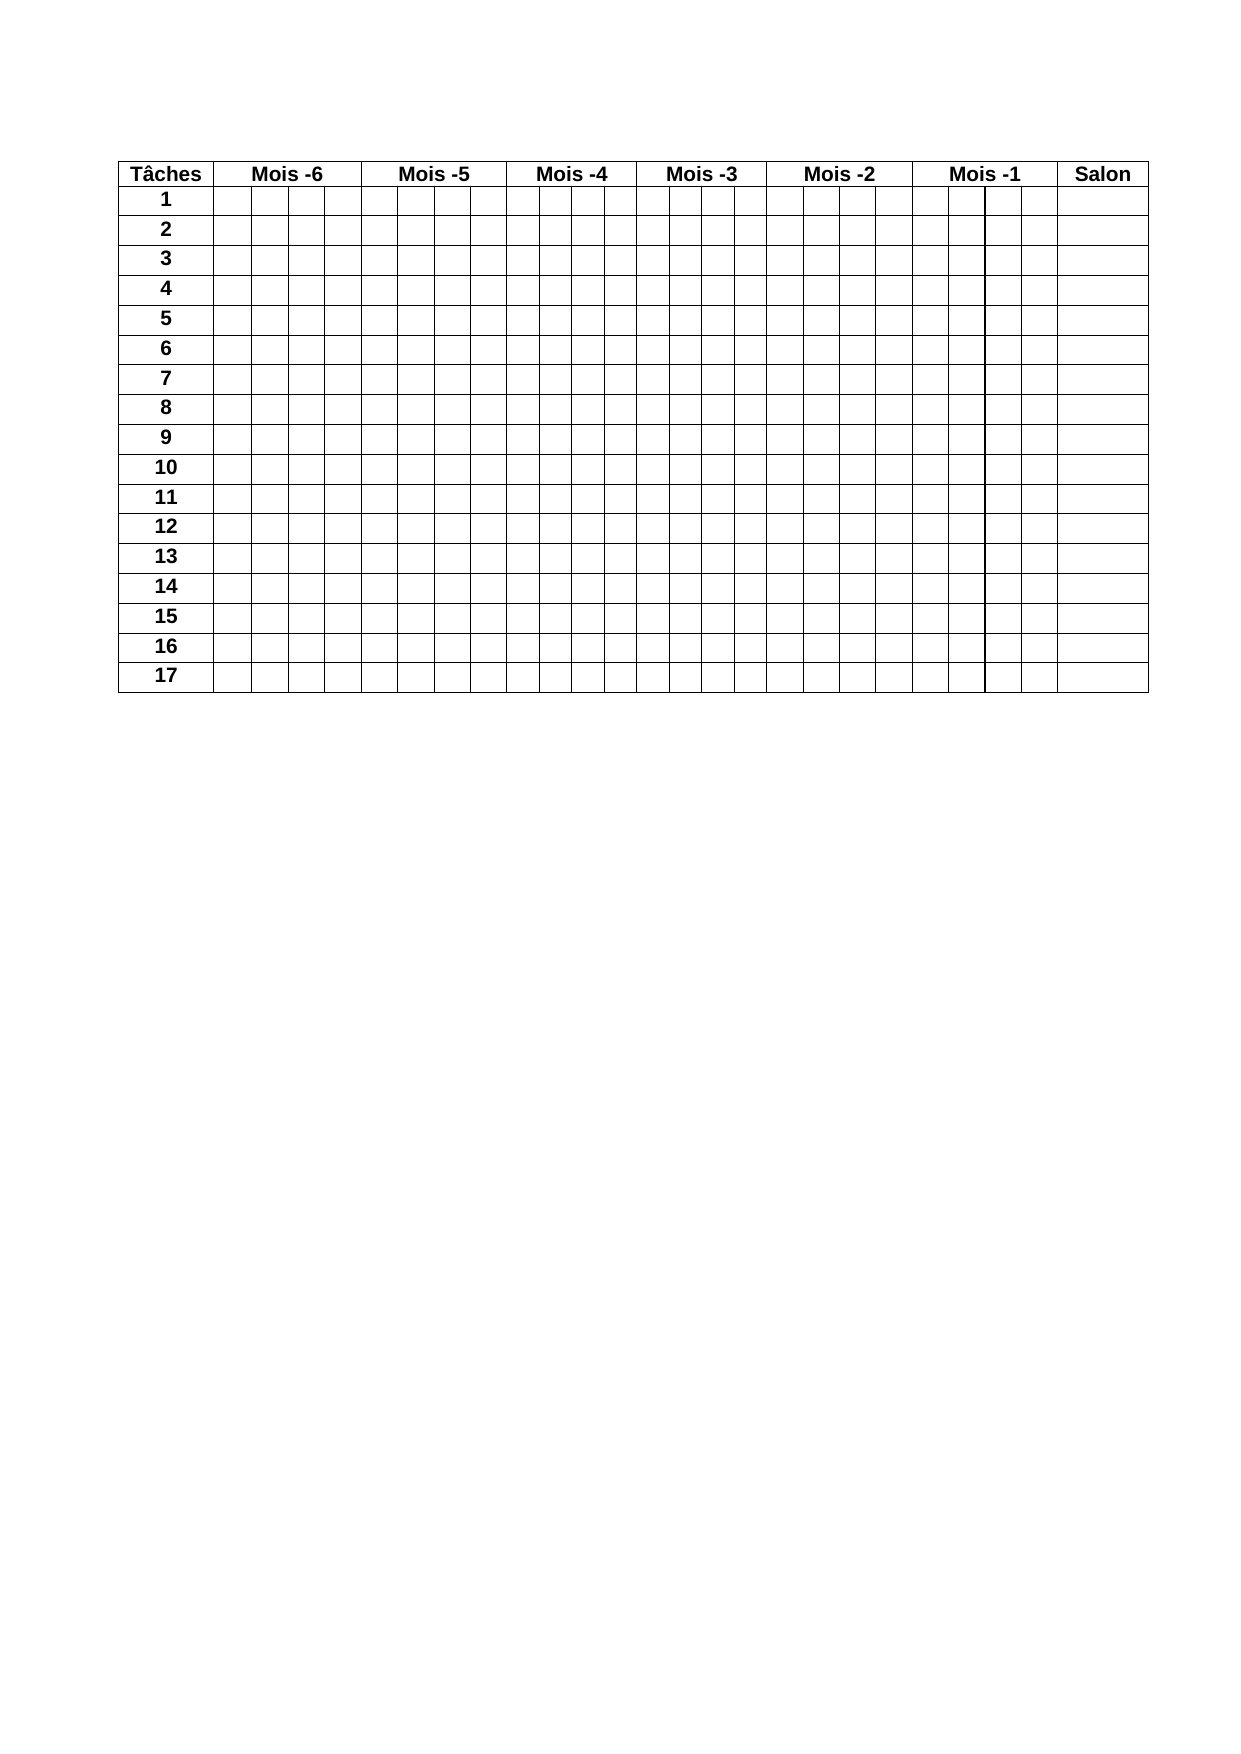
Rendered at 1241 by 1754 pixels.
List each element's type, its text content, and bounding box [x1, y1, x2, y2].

table_cell [949, 187, 984, 215]
table_cell [435, 187, 470, 215]
table_cell [804, 544, 839, 573]
table_cell [735, 216, 766, 245]
table_cell [1058, 365, 1148, 394]
table_cell [986, 485, 1021, 513]
table_cell [913, 306, 948, 334]
table_cell [949, 306, 984, 334]
table_cell [1058, 663, 1148, 692]
table_cell [767, 634, 803, 662]
table_cell [670, 395, 701, 424]
table_header Mois -6 [214, 162, 361, 186]
table_cell [876, 544, 912, 573]
table_cell [289, 365, 324, 394]
table_cell [572, 336, 604, 364]
table_cell [325, 634, 361, 662]
table_cell [362, 425, 397, 454]
table_cell [398, 306, 434, 334]
table_cell [735, 485, 766, 513]
table_cell [735, 246, 766, 275]
table_cell [804, 216, 839, 245]
table_cell [637, 634, 669, 662]
table_cell [949, 663, 984, 692]
table_cell 14 [119, 574, 213, 603]
table_cell [435, 634, 470, 662]
table_cell [435, 514, 470, 543]
table_cell [735, 276, 766, 305]
table_cell [325, 425, 361, 454]
table_cell [362, 485, 397, 513]
table_cell [362, 365, 397, 394]
table_cell [735, 604, 766, 632]
table_cell [949, 544, 984, 573]
table_cell [637, 485, 669, 513]
table_cell [767, 455, 803, 483]
table_cell [325, 604, 361, 632]
table_cell 17 [119, 663, 213, 692]
table_cell [1058, 455, 1148, 483]
table_cell [252, 395, 288, 424]
table_cell [572, 485, 604, 513]
table_cell [840, 574, 875, 603]
table_cell [702, 604, 734, 632]
table_cell [471, 336, 506, 364]
table_cell [289, 514, 324, 543]
table_cell [804, 455, 839, 483]
table_cell [986, 276, 1021, 305]
table_cell [876, 246, 912, 275]
table_cell [876, 634, 912, 662]
table_cell [735, 365, 766, 394]
table_cell [252, 634, 288, 662]
table_cell [471, 455, 506, 483]
table_cell [804, 187, 839, 215]
table_cell [876, 604, 912, 632]
table_cell [949, 425, 984, 454]
table_cell [362, 187, 397, 215]
table_cell [1058, 514, 1148, 543]
table_cell [214, 663, 251, 692]
table_cell [540, 574, 571, 603]
table_cell [325, 276, 361, 305]
table_cell [362, 336, 397, 364]
table_cell [986, 574, 1021, 603]
table_cell [362, 306, 397, 334]
table_cell [325, 485, 361, 513]
table_cell [572, 276, 604, 305]
table_cell [949, 246, 984, 275]
table_cell [637, 663, 669, 692]
table_cell [289, 663, 324, 692]
table_cell [876, 574, 912, 603]
table_cell [913, 187, 948, 215]
table_cell [1022, 336, 1057, 364]
table_cell [540, 187, 571, 215]
table_cell [325, 455, 361, 483]
table_cell 15 [119, 604, 213, 632]
table_cell [804, 425, 839, 454]
table_cell [605, 306, 636, 334]
table_cell [605, 455, 636, 483]
table_cell [840, 604, 875, 632]
table_cell [362, 604, 397, 632]
table_cell [913, 455, 948, 483]
table_cell [1058, 246, 1148, 275]
table_cell [840, 336, 875, 364]
table_cell [1022, 544, 1057, 573]
table_cell [252, 276, 288, 305]
table_cell [252, 574, 288, 603]
table_cell [362, 455, 397, 483]
table_cell [986, 336, 1021, 364]
table_cell [362, 395, 397, 424]
table_cell [572, 216, 604, 245]
table_cell [1022, 276, 1057, 305]
table_cell [1022, 216, 1057, 245]
table_cell [1058, 425, 1148, 454]
table_cell [670, 425, 701, 454]
table_cell [637, 276, 669, 305]
table_cell [702, 634, 734, 662]
table_header Tâches [119, 162, 213, 186]
table_cell 12 [119, 514, 213, 543]
table_cell [540, 663, 571, 692]
table_cell 3 [119, 246, 213, 275]
table_cell [325, 306, 361, 334]
table_cell [1058, 276, 1148, 305]
table_cell [702, 216, 734, 245]
table_cell [362, 276, 397, 305]
table_cell [540, 544, 571, 573]
table_cell [840, 485, 875, 513]
table_cell [507, 455, 539, 483]
table_cell [840, 663, 875, 692]
table_cell [670, 634, 701, 662]
table_cell [214, 604, 251, 632]
table_cell 9 [119, 425, 213, 454]
table_cell [804, 336, 839, 364]
table_cell [289, 634, 324, 662]
table_cell [252, 425, 288, 454]
table_cell [325, 663, 361, 692]
table_cell [767, 574, 803, 603]
table_cell [398, 663, 434, 692]
table_cell [605, 514, 636, 543]
table_cell [605, 574, 636, 603]
table_cell [325, 216, 361, 245]
table_cell [949, 395, 984, 424]
table_cell [471, 544, 506, 573]
table_cell [913, 514, 948, 543]
table_cell [986, 395, 1021, 424]
table_cell [398, 365, 434, 394]
table_cell 11 [119, 485, 213, 513]
table_cell [735, 306, 766, 334]
table_cell [471, 276, 506, 305]
table_cell [840, 514, 875, 543]
table_cell [398, 246, 434, 275]
table_cell [289, 485, 324, 513]
table_cell [362, 544, 397, 573]
table_cell [572, 365, 604, 394]
table_cell [804, 574, 839, 603]
table_cell [702, 544, 734, 573]
table_cell [670, 276, 701, 305]
table_cell 2 [119, 216, 213, 245]
table_cell [637, 395, 669, 424]
table_cell [840, 425, 875, 454]
table_cell [702, 514, 734, 543]
table_cell [507, 187, 539, 215]
table_cell [735, 663, 766, 692]
table_cell [913, 365, 948, 394]
table_cell [325, 365, 361, 394]
table_cell [702, 365, 734, 394]
table_cell [325, 246, 361, 275]
table_cell [767, 246, 803, 275]
table_cell [471, 187, 506, 215]
table_cell [804, 276, 839, 305]
table_cell [670, 574, 701, 603]
table_cell [214, 485, 251, 513]
table_cell [670, 336, 701, 364]
table_cell [1022, 365, 1057, 394]
table_cell [637, 336, 669, 364]
table_cell [398, 336, 434, 364]
table_cell [325, 395, 361, 424]
table_cell [840, 216, 875, 245]
table_cell [735, 425, 766, 454]
table_cell [289, 276, 324, 305]
table_cell [289, 306, 324, 334]
table_cell [471, 306, 506, 334]
table_cell [637, 604, 669, 632]
table_cell [767, 395, 803, 424]
table_cell [735, 336, 766, 364]
table_cell [840, 306, 875, 334]
table_cell [289, 187, 324, 215]
table_cell [1058, 485, 1148, 513]
table_cell [471, 485, 506, 513]
table_cell [362, 216, 397, 245]
table_cell [572, 663, 604, 692]
table_cell [471, 395, 506, 424]
table_cell [876, 485, 912, 513]
table_cell [214, 216, 251, 245]
table_cell [252, 544, 288, 573]
table_cell [840, 276, 875, 305]
table_cell [767, 187, 803, 215]
table_cell [435, 395, 470, 424]
table_cell [471, 246, 506, 275]
table_cell [572, 306, 604, 334]
table_cell [435, 544, 470, 573]
table_cell [670, 306, 701, 334]
table_cell 10 [119, 455, 213, 483]
table_cell [289, 336, 324, 364]
table_cell [804, 634, 839, 662]
table_cell [289, 216, 324, 245]
table_cell [507, 425, 539, 454]
table_cell [540, 306, 571, 334]
table_cell [637, 514, 669, 543]
table_cell [398, 574, 434, 603]
table_cell [840, 455, 875, 483]
table_cell [735, 395, 766, 424]
table_cell 16 [119, 634, 213, 662]
table_cell [325, 187, 361, 215]
table_cell [325, 544, 361, 573]
table_cell [507, 604, 539, 632]
table_cell [362, 634, 397, 662]
table_cell [986, 216, 1021, 245]
table_cell [702, 395, 734, 424]
table_cell [913, 604, 948, 632]
table_cell [1022, 514, 1057, 543]
table_cell [362, 574, 397, 603]
table_cell [540, 365, 571, 394]
table_cell [949, 604, 984, 632]
table_cell [767, 514, 803, 543]
table_cell [1022, 604, 1057, 632]
table_cell [804, 306, 839, 334]
table_cell [572, 604, 604, 632]
table_cell [876, 365, 912, 394]
table_cell [986, 604, 1021, 632]
table_cell [767, 365, 803, 394]
table_cell [605, 604, 636, 632]
table_cell [637, 216, 669, 245]
table_cell [913, 425, 948, 454]
table_header Salon [1058, 162, 1148, 186]
table_cell 6 [119, 336, 213, 364]
table_cell [637, 187, 669, 215]
table_header Mois -3 [637, 162, 766, 186]
table_cell [398, 395, 434, 424]
table_cell [702, 663, 734, 692]
table_cell [214, 246, 251, 275]
table_cell [876, 663, 912, 692]
table_cell [289, 574, 324, 603]
table_cell [986, 514, 1021, 543]
table_cell [767, 425, 803, 454]
table_cell [949, 276, 984, 305]
table_cell [913, 485, 948, 513]
table_cell [214, 187, 251, 215]
table_cell [289, 246, 324, 275]
table_cell [840, 365, 875, 394]
table_cell [1058, 306, 1148, 334]
table_cell [986, 187, 1021, 215]
table_cell [471, 216, 506, 245]
table_cell [1022, 485, 1057, 513]
table_cell [471, 365, 506, 394]
table_cell [471, 514, 506, 543]
table_cell [767, 663, 803, 692]
table_header Mois -4 [507, 162, 636, 186]
table_cell [804, 395, 839, 424]
table_cell [471, 634, 506, 662]
table_cell [804, 663, 839, 692]
table_cell [986, 365, 1021, 394]
table_cell [252, 216, 288, 245]
table_cell [637, 425, 669, 454]
table_cell 8 [119, 395, 213, 424]
table_cell [572, 187, 604, 215]
table_cell [435, 663, 470, 692]
table_cell [289, 395, 324, 424]
table_cell [214, 306, 251, 334]
table_cell [804, 604, 839, 632]
table_cell [605, 216, 636, 245]
table_cell [702, 485, 734, 513]
table_cell [605, 246, 636, 275]
table_cell [540, 485, 571, 513]
table_cell [986, 544, 1021, 573]
table_cell [325, 574, 361, 603]
table_cell [913, 634, 948, 662]
table_cell [702, 306, 734, 334]
table_cell [670, 455, 701, 483]
table_cell [507, 276, 539, 305]
table_cell [1022, 306, 1057, 334]
table_cell [986, 455, 1021, 483]
table_cell [507, 216, 539, 245]
table_cell [435, 365, 470, 394]
table_cell [507, 365, 539, 394]
table_cell [913, 574, 948, 603]
table_cell [767, 604, 803, 632]
table_cell [1022, 455, 1057, 483]
table_cell [702, 574, 734, 603]
table_cell [471, 604, 506, 632]
table_cell [398, 634, 434, 662]
table_cell [435, 246, 470, 275]
table_cell [986, 425, 1021, 454]
table_cell [670, 216, 701, 245]
table_cell [435, 216, 470, 245]
table_cell [767, 276, 803, 305]
table_cell [252, 485, 288, 513]
table_cell [289, 455, 324, 483]
table_cell [637, 246, 669, 275]
table_cell [840, 544, 875, 573]
table_cell [507, 514, 539, 543]
table_header Mois -1 [913, 162, 1057, 186]
table_cell [398, 514, 434, 543]
table_cell [572, 544, 604, 573]
table_cell [986, 663, 1021, 692]
table_cell [435, 336, 470, 364]
table_cell [572, 395, 604, 424]
table_cell [605, 663, 636, 692]
table_cell [252, 306, 288, 334]
table_cell [398, 187, 434, 215]
table_cell [507, 574, 539, 603]
table_cell [325, 336, 361, 364]
table_cell [767, 306, 803, 334]
table_cell [913, 216, 948, 245]
table_cell [398, 455, 434, 483]
table_cell [362, 663, 397, 692]
table_cell [540, 336, 571, 364]
table_cell [214, 634, 251, 662]
table_cell [1058, 187, 1148, 215]
table_cell [804, 246, 839, 275]
table_cell 7 [119, 365, 213, 394]
table_cell [702, 455, 734, 483]
table_cell [435, 306, 470, 334]
table_cell [840, 246, 875, 275]
table_cell [605, 425, 636, 454]
table_cell [214, 395, 251, 424]
table_cell 4 [119, 276, 213, 305]
table_cell [1058, 574, 1148, 603]
table_cell [637, 306, 669, 334]
table_cell [1058, 216, 1148, 245]
table_cell [767, 216, 803, 245]
table_header Mois -2 [767, 162, 912, 186]
table_cell [214, 574, 251, 603]
table_cell [913, 544, 948, 573]
table_cell [876, 425, 912, 454]
table_cell [214, 544, 251, 573]
table_cell [214, 514, 251, 543]
table_cell [507, 395, 539, 424]
table_cell [252, 455, 288, 483]
table_cell [252, 365, 288, 394]
table_cell [398, 276, 434, 305]
table_cell [670, 365, 701, 394]
table_cell [670, 663, 701, 692]
table_cell [702, 187, 734, 215]
table_cell [471, 574, 506, 603]
table_cell [670, 246, 701, 275]
table_cell [605, 276, 636, 305]
table_cell [398, 485, 434, 513]
table_cell [670, 604, 701, 632]
table_cell [398, 544, 434, 573]
table_cell [398, 216, 434, 245]
table_cell [1022, 425, 1057, 454]
table_cell [702, 425, 734, 454]
table_cell [637, 365, 669, 394]
table_cell [1058, 336, 1148, 364]
table_cell [214, 425, 251, 454]
table_cell 5 [119, 306, 213, 334]
table_cell [804, 514, 839, 543]
table_cell [735, 574, 766, 603]
table_cell [767, 336, 803, 364]
table_cell [702, 336, 734, 364]
table_cell [949, 574, 984, 603]
table_cell [507, 485, 539, 513]
table_cell [605, 634, 636, 662]
table_cell [252, 246, 288, 275]
table_cell [767, 485, 803, 513]
table_cell [949, 455, 984, 483]
table_cell [605, 544, 636, 573]
table_cell [540, 604, 571, 632]
table_cell [767, 544, 803, 573]
table_cell [605, 485, 636, 513]
table_cell [702, 276, 734, 305]
table_cell [289, 604, 324, 632]
table_cell [252, 604, 288, 632]
table_cell [637, 455, 669, 483]
table_cell [540, 276, 571, 305]
table_cell [471, 663, 506, 692]
table_cell [214, 365, 251, 394]
table_cell [876, 395, 912, 424]
table_cell [507, 336, 539, 364]
table_cell [840, 634, 875, 662]
table_cell [435, 485, 470, 513]
table_cell [252, 663, 288, 692]
table_cell [949, 634, 984, 662]
table_cell [913, 395, 948, 424]
table_cell [840, 187, 875, 215]
table_cell [605, 395, 636, 424]
table_cell [507, 306, 539, 334]
table_cell [913, 663, 948, 692]
table_cell [1022, 663, 1057, 692]
table_cell [949, 514, 984, 543]
table_cell [804, 365, 839, 394]
table_cell [540, 634, 571, 662]
table_cell [913, 246, 948, 275]
table_cell [471, 425, 506, 454]
table_cell [913, 336, 948, 364]
table_cell [804, 485, 839, 513]
table_cell [572, 455, 604, 483]
table_cell [572, 634, 604, 662]
table_cell [398, 604, 434, 632]
table_cell [362, 246, 397, 275]
table_cell [540, 246, 571, 275]
table_cell [540, 425, 571, 454]
table_cell [876, 306, 912, 334]
table_cell [1022, 187, 1057, 215]
table_cell [840, 395, 875, 424]
table_cell [289, 425, 324, 454]
table_cell [1058, 544, 1148, 573]
table_cell [1022, 395, 1057, 424]
table_cell [507, 544, 539, 573]
table_header Mois -5 [362, 162, 506, 186]
table_cell [605, 365, 636, 394]
table_cell [435, 574, 470, 603]
table_cell [325, 514, 361, 543]
table_cell [362, 514, 397, 543]
table_cell [1058, 634, 1148, 662]
table_cell [876, 455, 912, 483]
table_cell [252, 336, 288, 364]
table_cell [572, 574, 604, 603]
table_cell [252, 187, 288, 215]
table_cell [435, 604, 470, 632]
table_cell [670, 514, 701, 543]
table_cell [435, 425, 470, 454]
table_cell [637, 574, 669, 603]
table_cell [637, 544, 669, 573]
table_cell [289, 544, 324, 573]
table_cell [507, 246, 539, 275]
table_cell [1022, 634, 1057, 662]
table_cell [949, 485, 984, 513]
table_cell [735, 187, 766, 215]
table_cell [949, 336, 984, 364]
table_cell 13 [119, 544, 213, 573]
table_cell [876, 187, 912, 215]
table_cell [214, 455, 251, 483]
table_cell [605, 187, 636, 215]
table_cell [735, 544, 766, 573]
table_cell [1058, 604, 1148, 632]
table_cell [986, 246, 1021, 275]
table_cell [670, 544, 701, 573]
table_cell [507, 663, 539, 692]
table_cell [540, 395, 571, 424]
table_cell [214, 336, 251, 364]
table_cell 1 [119, 187, 213, 215]
table_cell [572, 246, 604, 275]
table_cell [735, 455, 766, 483]
table_cell [986, 634, 1021, 662]
table_cell [986, 306, 1021, 334]
table_cell [540, 455, 571, 483]
table_cell [913, 276, 948, 305]
table_cell [876, 216, 912, 245]
table_cell [398, 425, 434, 454]
table_cell [949, 216, 984, 245]
table_cell [540, 216, 571, 245]
table_cell [252, 514, 288, 543]
table_cell [435, 455, 470, 483]
table_cell [735, 514, 766, 543]
table_cell [670, 187, 701, 215]
table_cell [702, 246, 734, 275]
table_cell [1058, 395, 1148, 424]
table_cell [876, 276, 912, 305]
table_cell [670, 485, 701, 513]
table_cell [735, 634, 766, 662]
table_cell [1022, 574, 1057, 603]
table_cell [876, 336, 912, 364]
table_cell [507, 634, 539, 662]
table_cell [540, 514, 571, 543]
table_cell [572, 425, 604, 454]
table_cell [949, 365, 984, 394]
table_cell [214, 276, 251, 305]
table_cell [876, 514, 912, 543]
table_cell [605, 336, 636, 364]
table_cell [435, 276, 470, 305]
table_cell [572, 514, 604, 543]
table_cell [1022, 246, 1057, 275]
